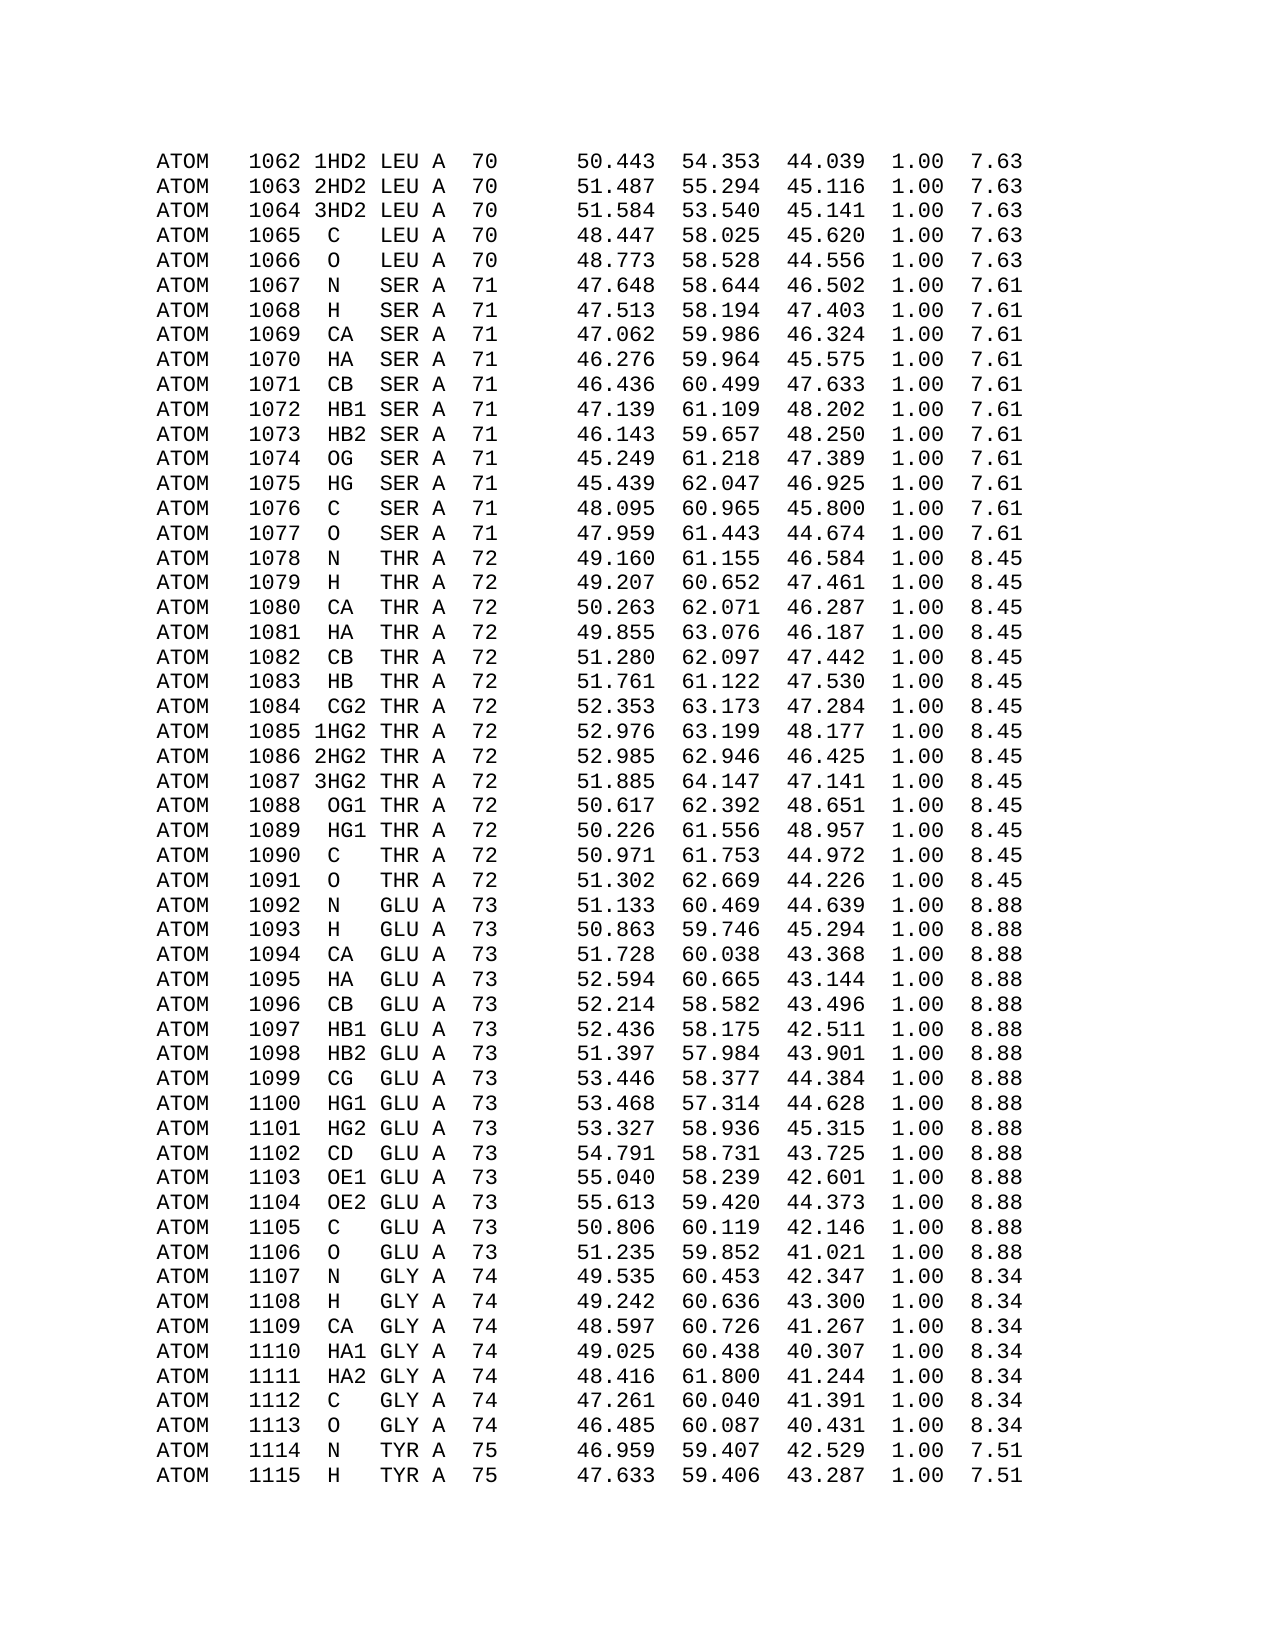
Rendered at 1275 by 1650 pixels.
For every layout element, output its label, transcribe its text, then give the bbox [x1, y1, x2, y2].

text ATOM 1085 1HG2 THR A 72 52.976 63.199 48.177 1.00 8.45 [156, 720, 1118, 745]
text ATOM 1089 HG1 THR A 72 50.226 61.556 48.957 1.00 8.45 [156, 819, 1118, 844]
text ATOM 1068 H SER A 71 47.513 58.194 47.403 1.00 7.61 [156, 299, 1118, 323]
text ATOM 1084 CG2 THR A 72 52.353 63.173 47.284 1.00 8.45 [156, 695, 1118, 720]
text ATOM 1094 CA GLU A 73 51.728 60.038 43.368 1.00 8.88 [156, 943, 1118, 968]
text ATOM 1096 CB GLU A 73 52.214 58.582 43.496 1.00 8.88 [156, 993, 1118, 1018]
text ATOM 1100 HG1 GLU A 73 53.468 57.314 44.628 1.00 8.88 [156, 1092, 1118, 1117]
text ATOM 1066 O LEU A 70 48.773 58.528 44.556 1.00 7.63 [156, 249, 1118, 274]
text ATOM 1087 3HG2 THR A 72 51.885 64.147 47.141 1.00 8.45 [156, 770, 1118, 794]
text ATOM 1091 O THR A 72 51.302 62.669 44.226 1.00 8.45 [156, 869, 1118, 894]
text ATOM 1063 2HD2 LEU A 70 51.487 55.294 45.116 1.00 7.63 [156, 175, 1118, 199]
text ATOM 1101 HG2 GLU A 73 53.327 58.936 45.315 1.00 8.88 [156, 1117, 1118, 1142]
text ATOM 1114 N TYR A 75 46.959 59.407 42.529 1.00 7.51 [156, 1439, 1118, 1464]
text ATOM 1108 H GLY A 74 49.242 60.636 43.300 1.00 8.34 [156, 1290, 1118, 1315]
text ATOM 1067 N SER A 71 47.648 58.644 46.502 1.00 7.61 [156, 274, 1118, 299]
text ATOM 1070 HA SER A 71 46.276 59.964 45.575 1.00 7.61 [156, 348, 1118, 373]
text ATOM 1112 C GLY A 74 47.261 60.040 41.391 1.00 8.34 [156, 1389, 1118, 1414]
text ATOM 1104 OE2 GLU A 73 55.613 59.420 44.373 1.00 8.88 [156, 1191, 1118, 1216]
text ATOM 1081 HA THR A 72 49.855 63.076 46.187 1.00 8.45 [156, 621, 1118, 646]
text ATOM 1088 OG1 THR A 72 50.617 62.392 48.651 1.00 8.45 [156, 794, 1118, 819]
text ATOM 1075 HG SER A 71 45.439 62.047 46.925 1.00 7.61 [156, 472, 1118, 497]
text ATOM 1078 N THR A 72 49.160 61.155 46.584 1.00 8.45 [156, 547, 1118, 571]
text ATOM 1072 HB1 SER A 71 47.139 61.109 48.202 1.00 7.61 [156, 398, 1118, 423]
text ATOM 1110 HA1 GLY A 74 49.025 60.438 40.307 1.00 8.34 [156, 1340, 1118, 1365]
text ATOM 1111 HA2 GLY A 74 48.416 61.800 41.244 1.00 8.34 [156, 1365, 1118, 1389]
text ATOM 1079 H THR A 72 49.207 60.652 47.461 1.00 8.45 [156, 571, 1118, 596]
text ATOM 1082 CB THR A 72 51.280 62.097 47.442 1.00 8.45 [156, 646, 1118, 671]
text ATOM 1077 O SER A 71 47.959 61.443 44.674 1.00 7.61 [156, 522, 1118, 547]
text ATOM 1086 2HG2 THR A 72 52.985 62.946 46.425 1.00 8.45 [156, 745, 1118, 770]
text ATOM 1107 N GLY A 74 49.535 60.453 42.347 1.00 8.34 [156, 1266, 1118, 1290]
text ATOM 1069 CA SER A 71 47.062 59.986 46.324 1.00 7.61 [156, 323, 1118, 348]
text ATOM 1098 HB2 GLU A 73 51.397 57.984 43.901 1.00 8.88 [156, 1042, 1118, 1067]
text ATOM 1080 CA THR A 72 50.263 62.071 46.287 1.00 8.45 [156, 596, 1118, 621]
text ATOM 1083 HB THR A 72 51.761 61.122 47.530 1.00 8.45 [156, 671, 1118, 695]
text ATOM 1062 1HD2 LEU A 70 50.443 54.353 44.039 1.00 7.63 [156, 150, 1118, 175]
text ATOM 1106 O GLU A 73 51.235 59.852 41.021 1.00 8.88 [156, 1241, 1118, 1266]
text ATOM 1093 H GLU A 73 50.863 59.746 45.294 1.00 8.88 [156, 918, 1118, 943]
text ATOM 1073 HB2 SER A 71 46.143 59.657 48.250 1.00 7.61 [156, 423, 1118, 447]
text ATOM 1090 C THR A 72 50.971 61.753 44.972 1.00 8.45 [156, 844, 1118, 869]
text ATOM 1065 C LEU A 70 48.447 58.025 45.620 1.00 7.63 [156, 224, 1118, 249]
text ATOM 1071 CB SER A 71 46.436 60.499 47.633 1.00 7.61 [156, 373, 1118, 398]
text ATOM 1099 CG GLU A 73 53.446 58.377 44.384 1.00 8.88 [156, 1067, 1118, 1092]
text ATOM 1103 OE1 GLU A 73 55.040 58.239 42.601 1.00 8.88 [156, 1166, 1118, 1191]
text ATOM 1102 CD GLU A 73 54.791 58.731 43.725 1.00 8.88 [156, 1142, 1118, 1166]
text ATOM 1113 O GLY A 74 46.485 60.087 40.431 1.00 8.34 [156, 1414, 1118, 1439]
text ATOM 1097 HB1 GLU A 73 52.436 58.175 42.511 1.00 8.88 [156, 1018, 1118, 1042]
text ATOM 1092 N GLU A 73 51.133 60.469 44.639 1.00 8.88 [156, 894, 1118, 918]
text ATOM 1074 OG SER A 71 45.249 61.218 47.389 1.00 7.61 [156, 447, 1118, 472]
text ATOM 1109 CA GLY A 74 48.597 60.726 41.267 1.00 8.34 [156, 1315, 1118, 1340]
text ATOM 1076 C SER A 71 48.095 60.965 45.800 1.00 7.61 [156, 497, 1118, 522]
text ATOM 1105 C GLU A 73 50.806 60.119 42.146 1.00 8.88 [156, 1216, 1118, 1241]
text ATOM 1064 3HD2 LEU A 70 51.584 53.540 45.141 1.00 7.63 [156, 199, 1118, 224]
text ATOM 1115 H TYR A 75 47.633 59.406 43.287 1.00 7.51 [156, 1464, 1118, 1489]
text ATOM 1095 HA GLU A 73 52.594 60.665 43.144 1.00 8.88 [156, 968, 1118, 993]
